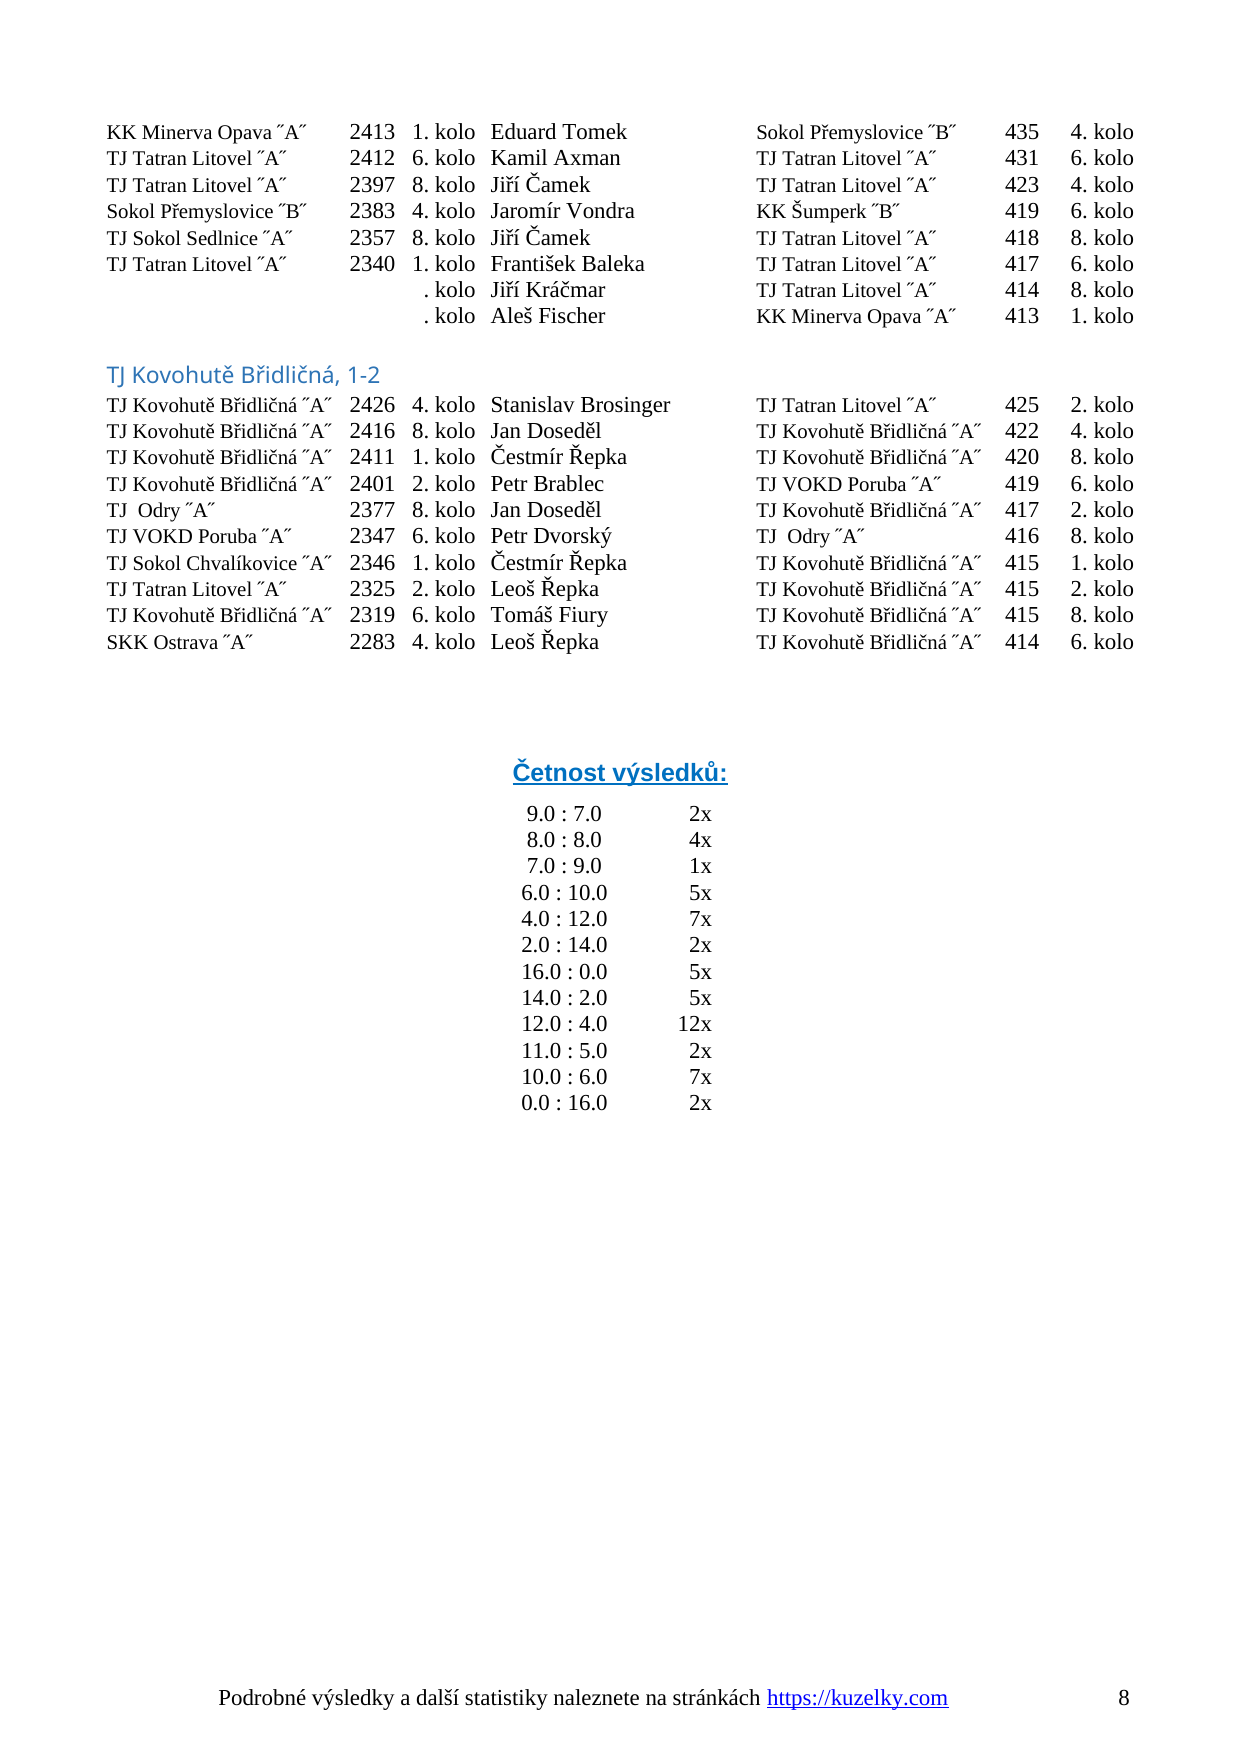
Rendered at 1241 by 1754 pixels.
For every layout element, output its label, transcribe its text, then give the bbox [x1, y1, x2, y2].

text 8.0 : 8.0 4x [106, 826, 1134, 852]
text TJ Kovohutě Břidličná ˝A˝ 2426 4. kolo Stanislav Brosinger TJ Tatran Litovel ˝A˝ 425 2. kolo [106, 391, 1134, 417]
text TJ Tatran Litovel ˝A˝ 2412 6. kolo Kamil Axman TJ Tatran Litovel ˝A˝ 431 6. kolo [106, 144, 1134, 171]
text TJ Tatran Litovel ˝A˝ 2397 8. kolo Jiří Čamek TJ Tatran Litovel ˝A˝ 423 4. kolo [106, 171, 1134, 197]
text TJ Kovohutě Břidličná ˝A˝ 2401 2. kolo Petr Brablec TJ VOKD Poruba ˝A˝ 419 6. kolo [106, 470, 1134, 496]
text 9.0 : 7.0 2x [106, 799, 1134, 826]
text 0.0 : 16.0 2x [106, 1089, 1134, 1116]
text 10.0 : 6.0 7x [106, 1063, 1134, 1089]
text SKK Ostrava ˝A˝ 2283 4. kolo Leoš Řepka TJ Kovohutě Břidličná ˝A˝ 414 6. kolo [106, 628, 1134, 654]
text TJ Tatran Litovel ˝A˝ 2325 2. kolo Leoš Řepka TJ Kovohutě Břidličná ˝A˝ 415 2. kolo [106, 575, 1134, 602]
text . kolo Aleš Fischer KK Minerva Opava ˝A˝ 413 1. kolo [106, 303, 1134, 329]
text 11.0 : 5.0 2x [106, 1037, 1134, 1063]
text TJ Sokol Chvalíkovice ˝A˝ 2346 1. kolo Čestmír Řepka TJ Kovohutě Břidličná ˝A˝ 415 1. kolo [106, 549, 1134, 575]
text Sokol Přemyslovice ˝B˝ 2383 4. kolo Jaromír Vondra KK Šumperk ˝B˝ 419 6. kolo [106, 197, 1134, 223]
text 7.0 : 9.0 1x [106, 852, 1134, 879]
text TJ Tatran Litovel ˝A˝ 2340 1. kolo František Baleka TJ Tatran Litovel ˝A˝ 417 6. kolo [106, 250, 1134, 276]
text TJ Kovohutě Břidličná ˝A˝ 2319 6. kolo Tomáš Fiury TJ Kovohutě Břidličná ˝A˝ 415 8. kolo [106, 602, 1134, 628]
text TJ Odry ˝A˝ 2377 8. kolo Jan Doseděl TJ Kovohutě Břidličná ˝A˝ 417 2. kolo [106, 496, 1134, 522]
subtitle TJ Kovohutě Břidličná, 1-2 [106, 359, 1134, 391]
text 4.0 : 12.0 7x [106, 905, 1134, 931]
text TJ Kovohutě Břidličná ˝A˝ 2416 8. kolo Jan Doseděl TJ Kovohutě Břidličná ˝A˝ 422 4. kolo [106, 417, 1134, 443]
text 12.0 : 4.0 12x [106, 1010, 1134, 1037]
text 2.0 : 14.0 2x [106, 931, 1134, 958]
text TJ Kovohutě Břidličná ˝A˝ 2411 1. kolo Čestmír Řepka TJ Kovohutě Břidličná ˝A˝ 420 8. kolo [106, 443, 1134, 470]
text 16.0 : 0.0 5x [106, 958, 1134, 984]
text . kolo Jiří Kráčmar TJ Tatran Litovel ˝A˝ 414 8. kolo [106, 276, 1134, 303]
text TJ VOKD Poruba ˝A˝ 2347 6. kolo Petr Dvorský TJ Odry ˝A˝ 416 8. kolo [106, 522, 1134, 549]
text KK Minerva Opava ˝A˝ 2413 1. kolo Eduard Tomek Sokol Přemyslovice ˝B˝ 435 4. kolo [106, 118, 1134, 144]
text 6.0 : 10.0 5x [106, 879, 1134, 905]
text Četnost výsledků: [94, 758, 1145, 787]
text 14.0 : 2.0 5x [106, 984, 1134, 1010]
text TJ Sokol Sedlnice ˝A˝ 2357 8. kolo Jiří Čamek TJ Tatran Litovel ˝A˝ 418 8. kolo [106, 223, 1134, 250]
